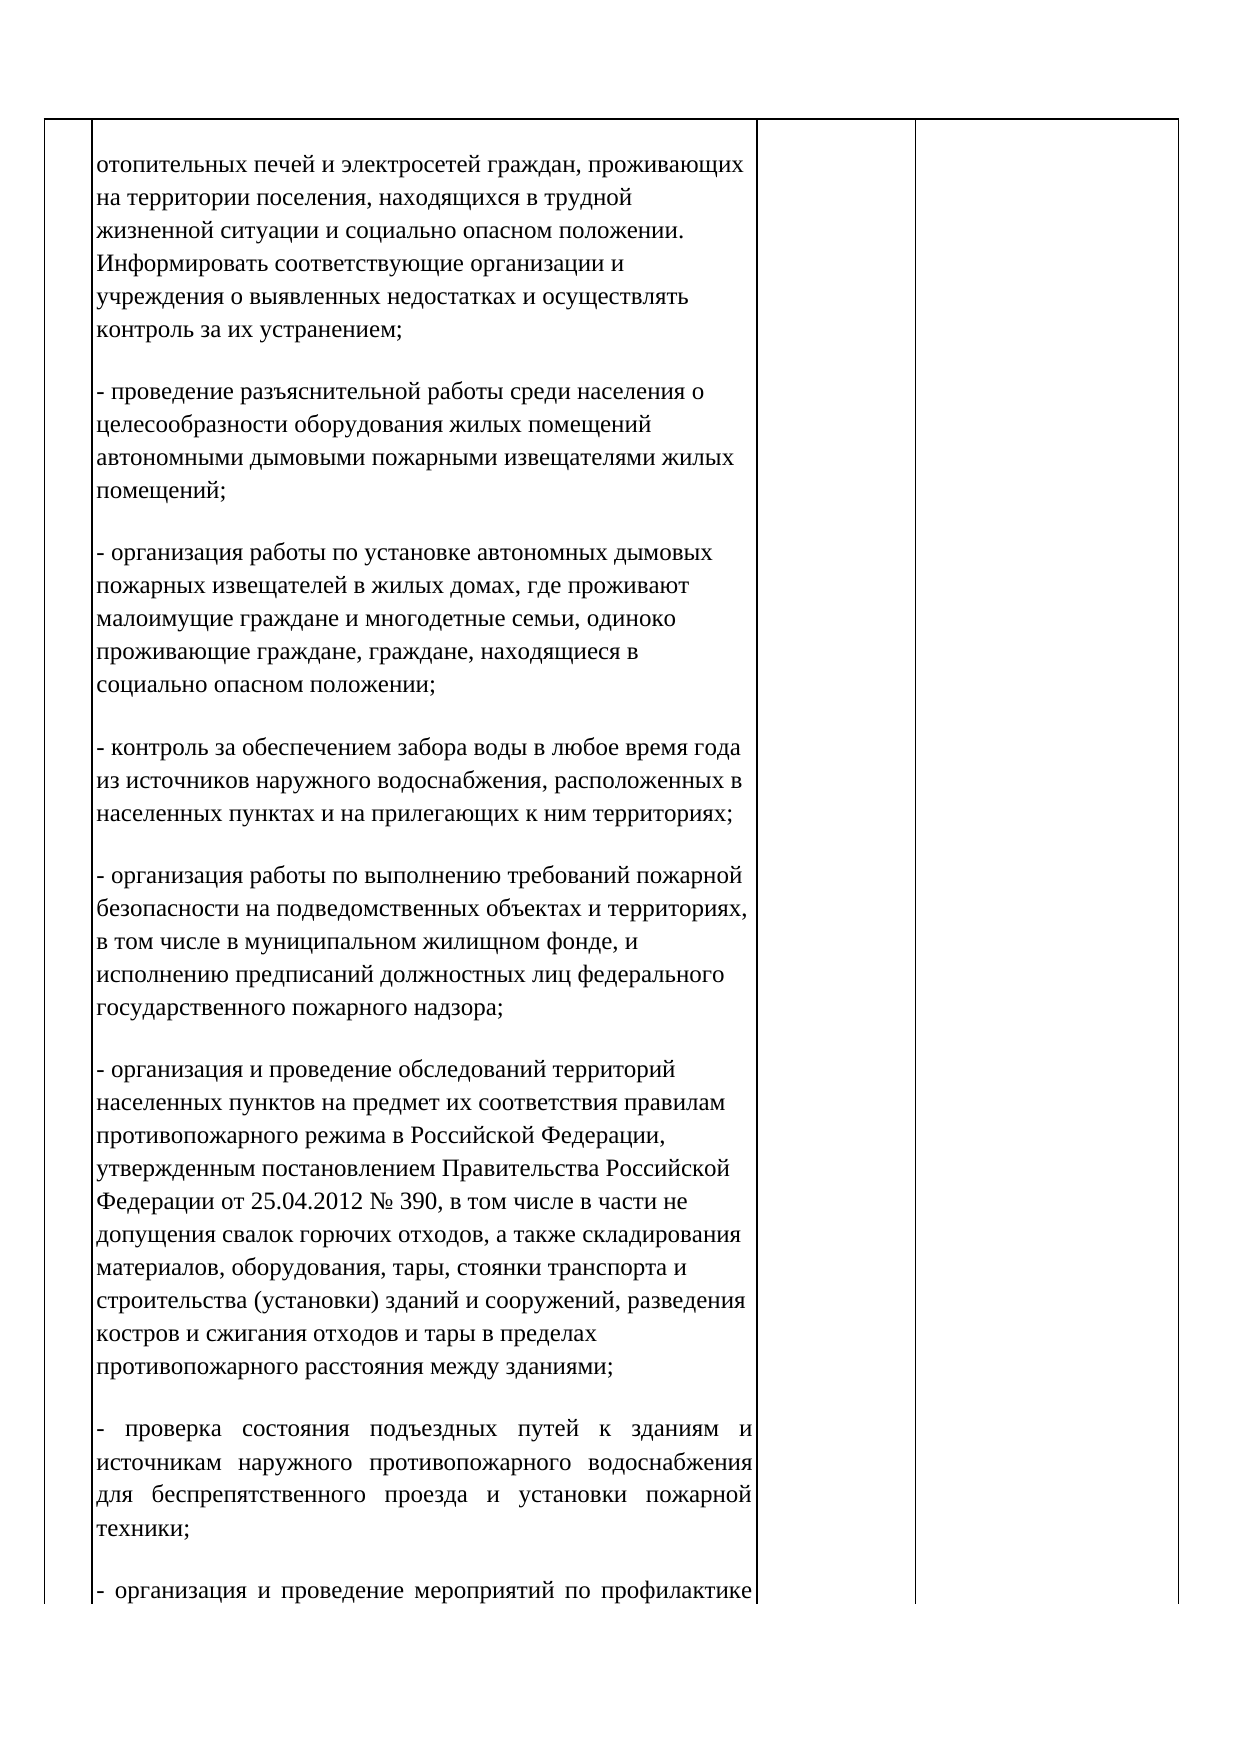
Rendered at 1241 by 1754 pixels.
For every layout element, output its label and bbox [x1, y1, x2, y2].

table_cell [916, 120, 1178, 1603]
table_cell [93, 120, 756, 1603]
table_cell [758, 120, 915, 1603]
table_cell [45, 120, 91, 1603]
